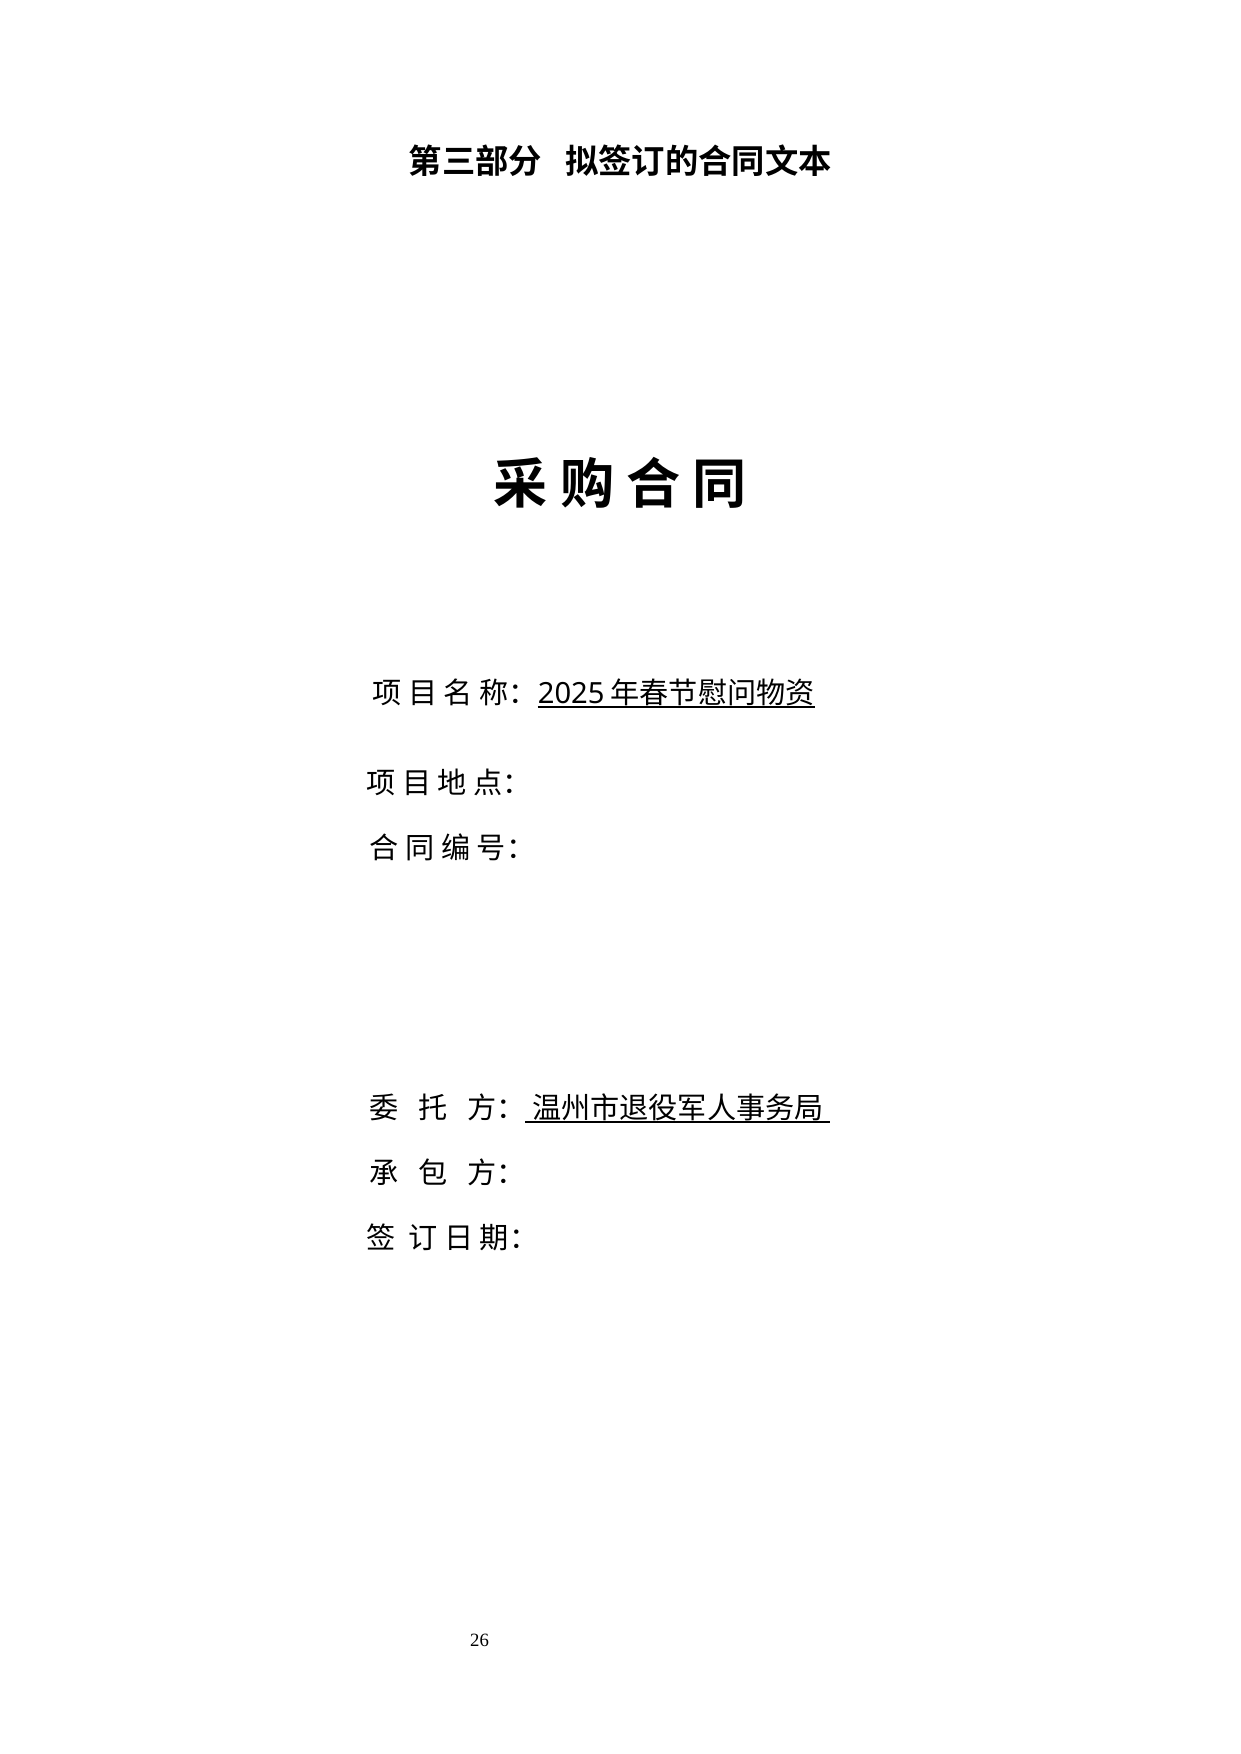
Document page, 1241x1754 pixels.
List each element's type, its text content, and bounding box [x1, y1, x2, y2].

text 项 目 地 点： [366, 749, 1122, 814]
text 签 订 日 期： [191, 1204, 1122, 1269]
text 项 目 名 称：2025年春节慰问物资 [372, 658, 1122, 723]
text 合 同 编 号： [118, 814, 1122, 879]
text 采 购 合 同 [118, 431, 1122, 528]
text 第三部分 拟签订的合同文本 [118, 126, 1122, 191]
text 委 托 方： 温州市退役军人事务局 [118, 1074, 1122, 1139]
text 承 包 方： [118, 1139, 1122, 1204]
